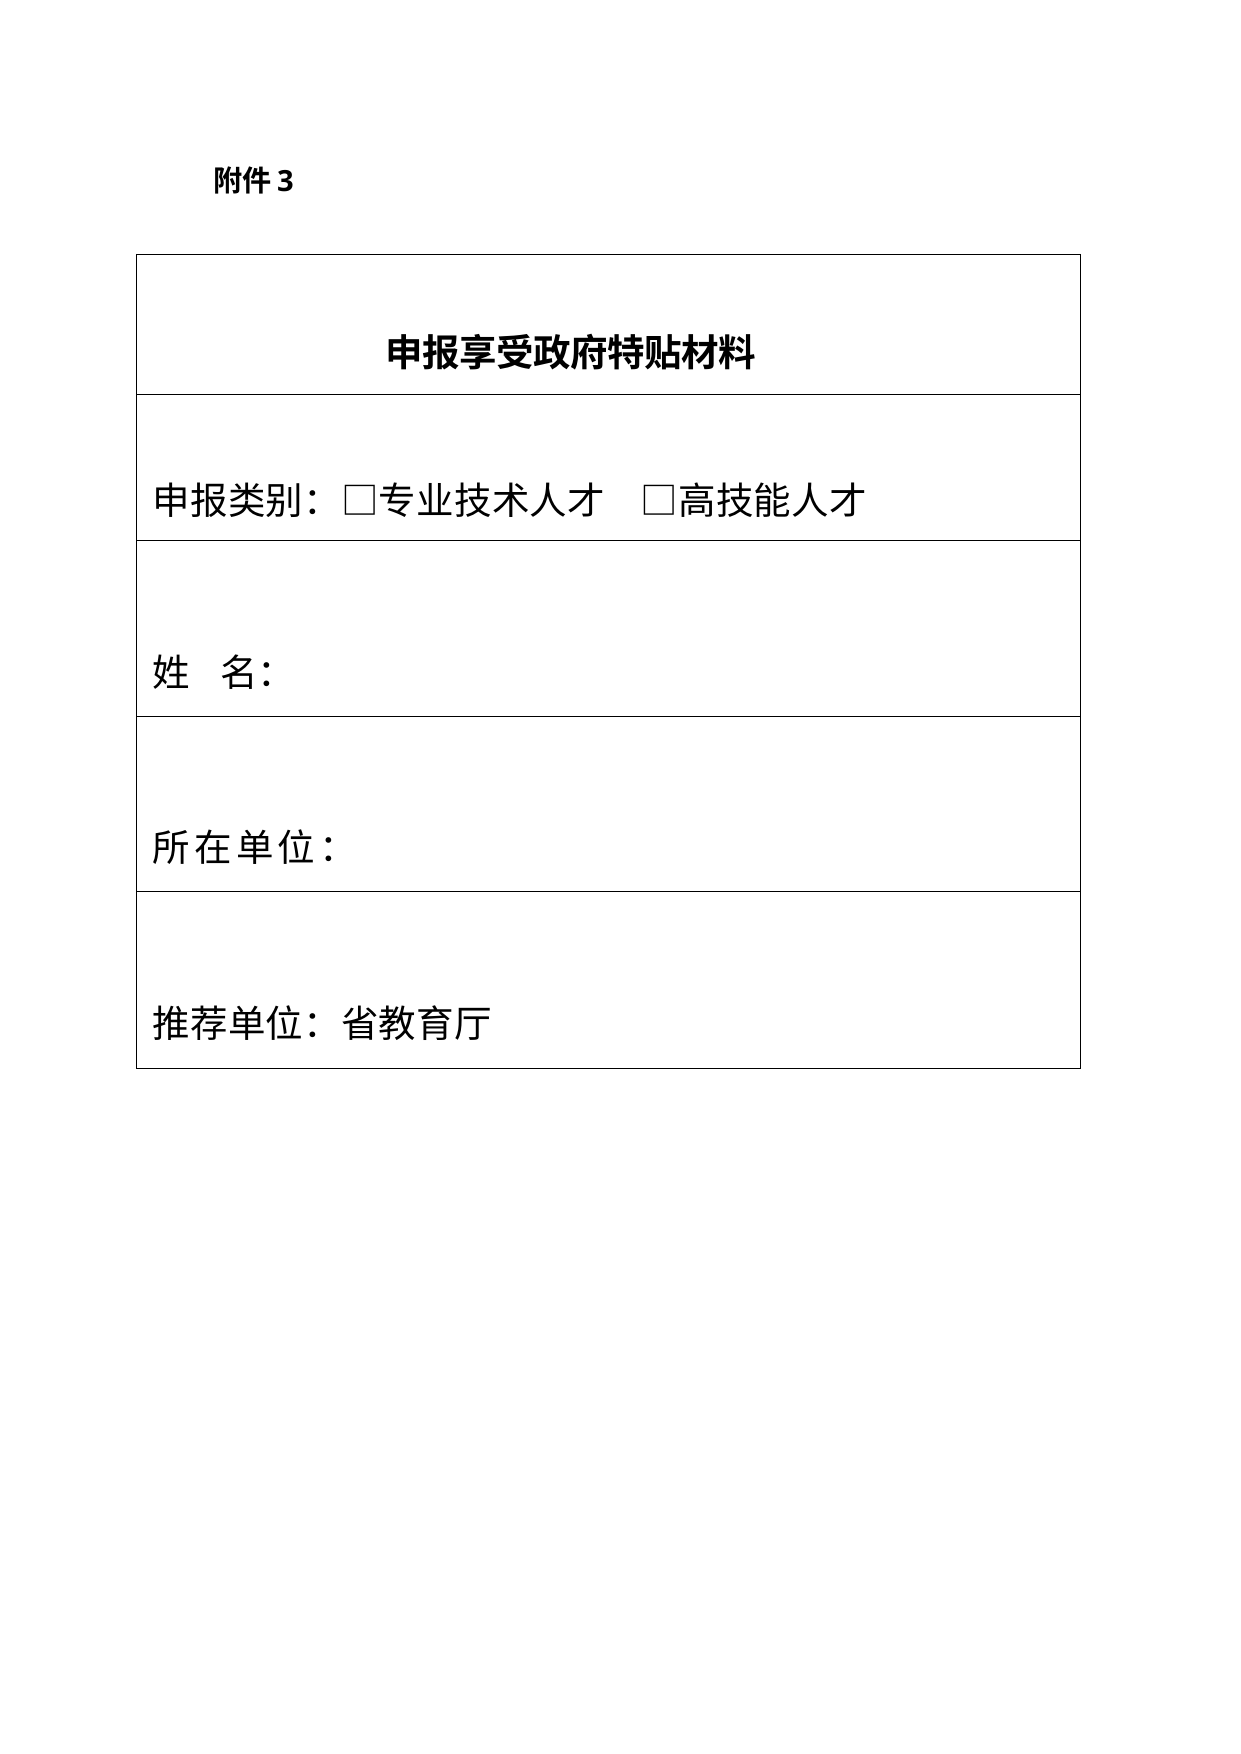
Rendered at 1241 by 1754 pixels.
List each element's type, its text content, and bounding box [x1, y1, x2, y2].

table_cell 申报类别：□专业技术人才 □高技能人才 [137, 395, 1080, 540]
table_cell 姓 名： [137, 541, 1080, 716]
table_cell 所在单位： [137, 717, 1080, 891]
text 附件3 [154, 160, 1082, 200]
table_cell 推荐单位：省教育厅 [137, 892, 1080, 1067]
table_header 申报享受政府特贴材料 [137, 255, 1080, 394]
